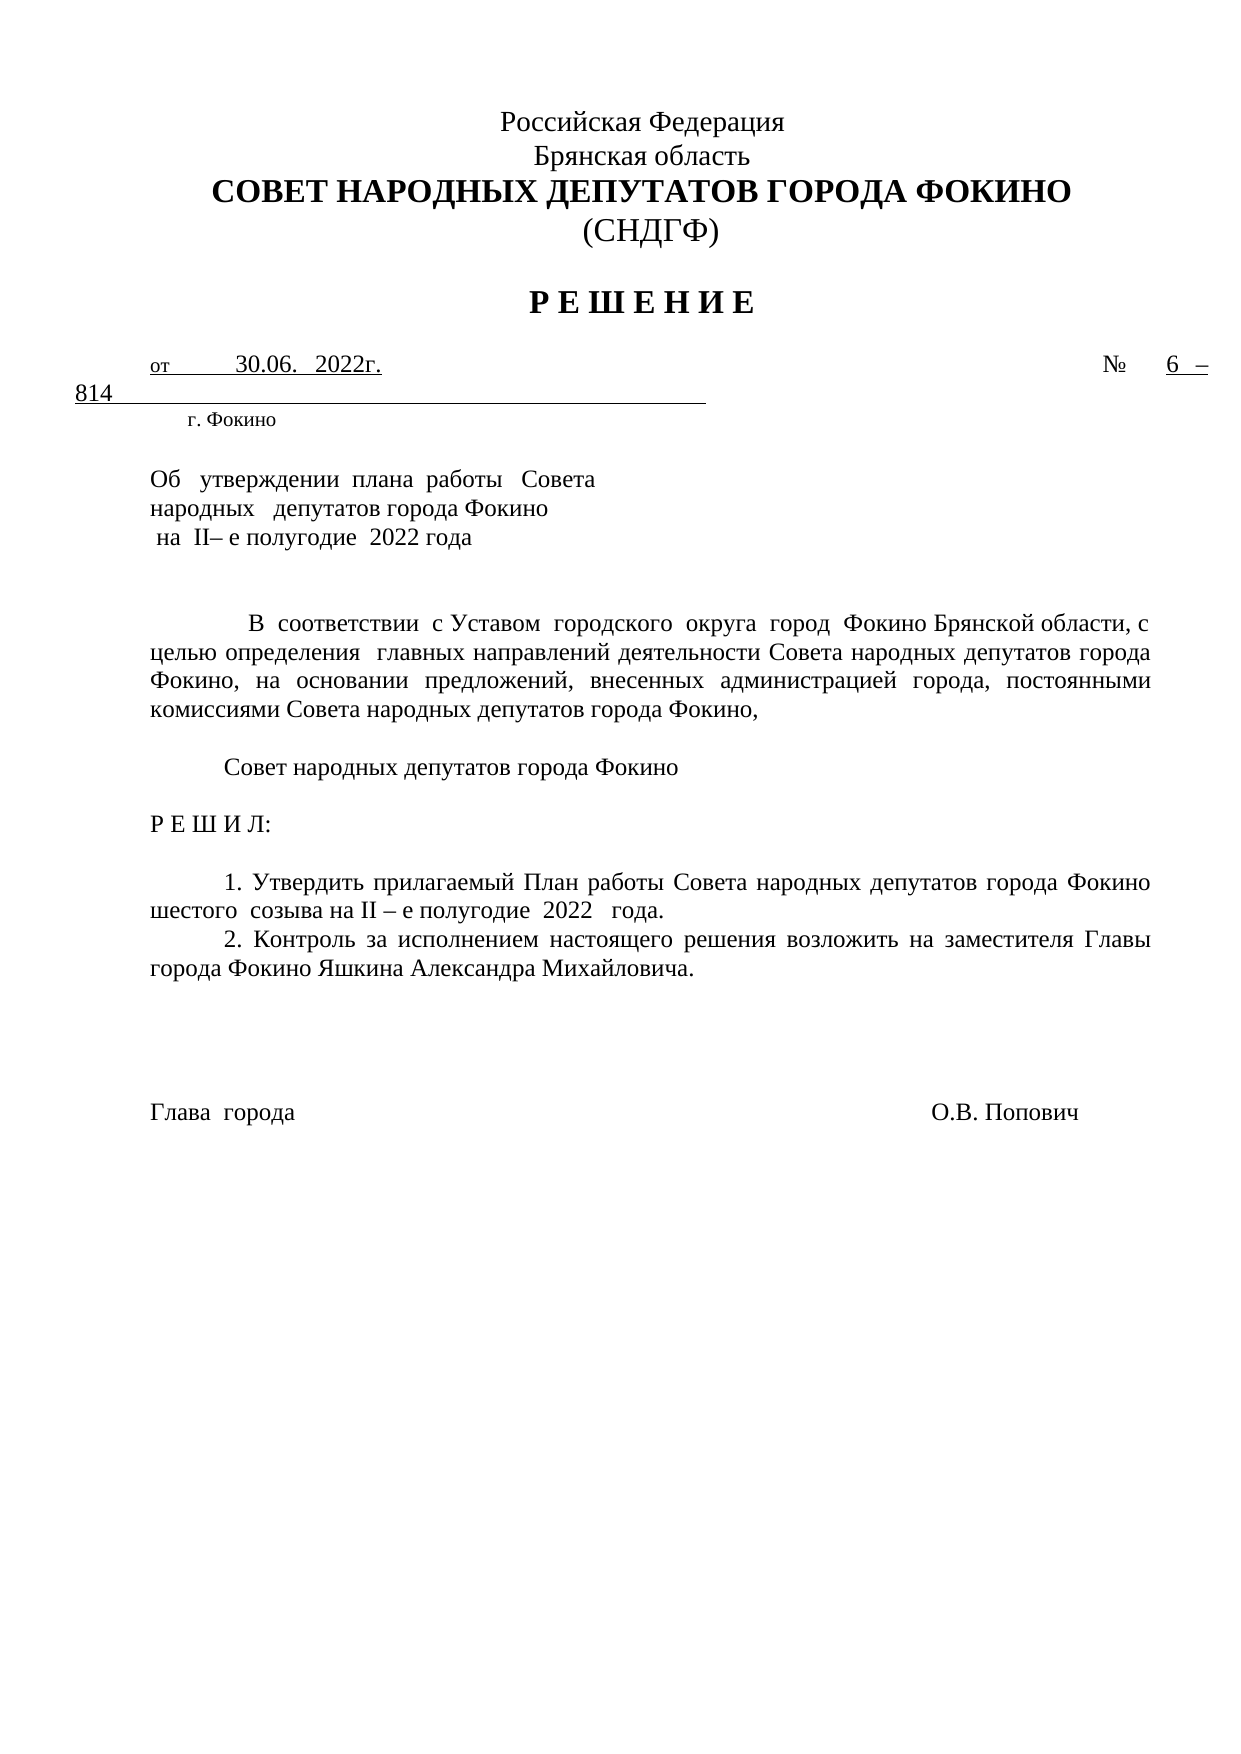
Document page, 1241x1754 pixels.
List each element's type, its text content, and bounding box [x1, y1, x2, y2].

text 2. Контроль за исполнением настоящего решения возложить на заместителя Главы города Фокино Яшкина Александра Михайловича. [150, 924, 1152, 982]
text 1. Утвердить прилагаемый План работы Совета народных депутатов города Фокино шестого созыва на II – е полугодие 2022 года. [150, 867, 1152, 924]
text Российская Федерация [150, 104, 1208, 138]
text Глава города О.В. Попович [150, 1097, 1152, 1125]
text от 30.06. 2022г. № 6 – 814 [75, 349, 1208, 406]
text СОВЕТ НАРОДНЫХ ДЕПУТАТОВ ГОРОДА ФОКИНО [75, 172, 1208, 210]
text народных депутатов города Фокино [150, 493, 1152, 522]
text г. Фокино [75, 406, 1208, 431]
text Брянская область [75, 138, 1208, 172]
text (СНДГФ) [150, 210, 1152, 248]
text Совет народных депутатов города Фокино [150, 752, 1152, 780]
text Р Е Ш И Л: [150, 809, 1152, 838]
text на II– е полугодие 2022 года [150, 522, 1152, 550]
text В соответствии с Уставом городского округа город Фокино Брянской области, с целью определения главных направлений деятельности Совета народных депутатов города Фокино, на основании предложений, внесенных администрацией города, постоянными комиссиями Совета народных депутатов города Фокино, [150, 608, 1152, 723]
text Р Е Ш Е Н И Е [75, 282, 1208, 320]
text Об утверждении плана работы Совета [150, 464, 1152, 493]
